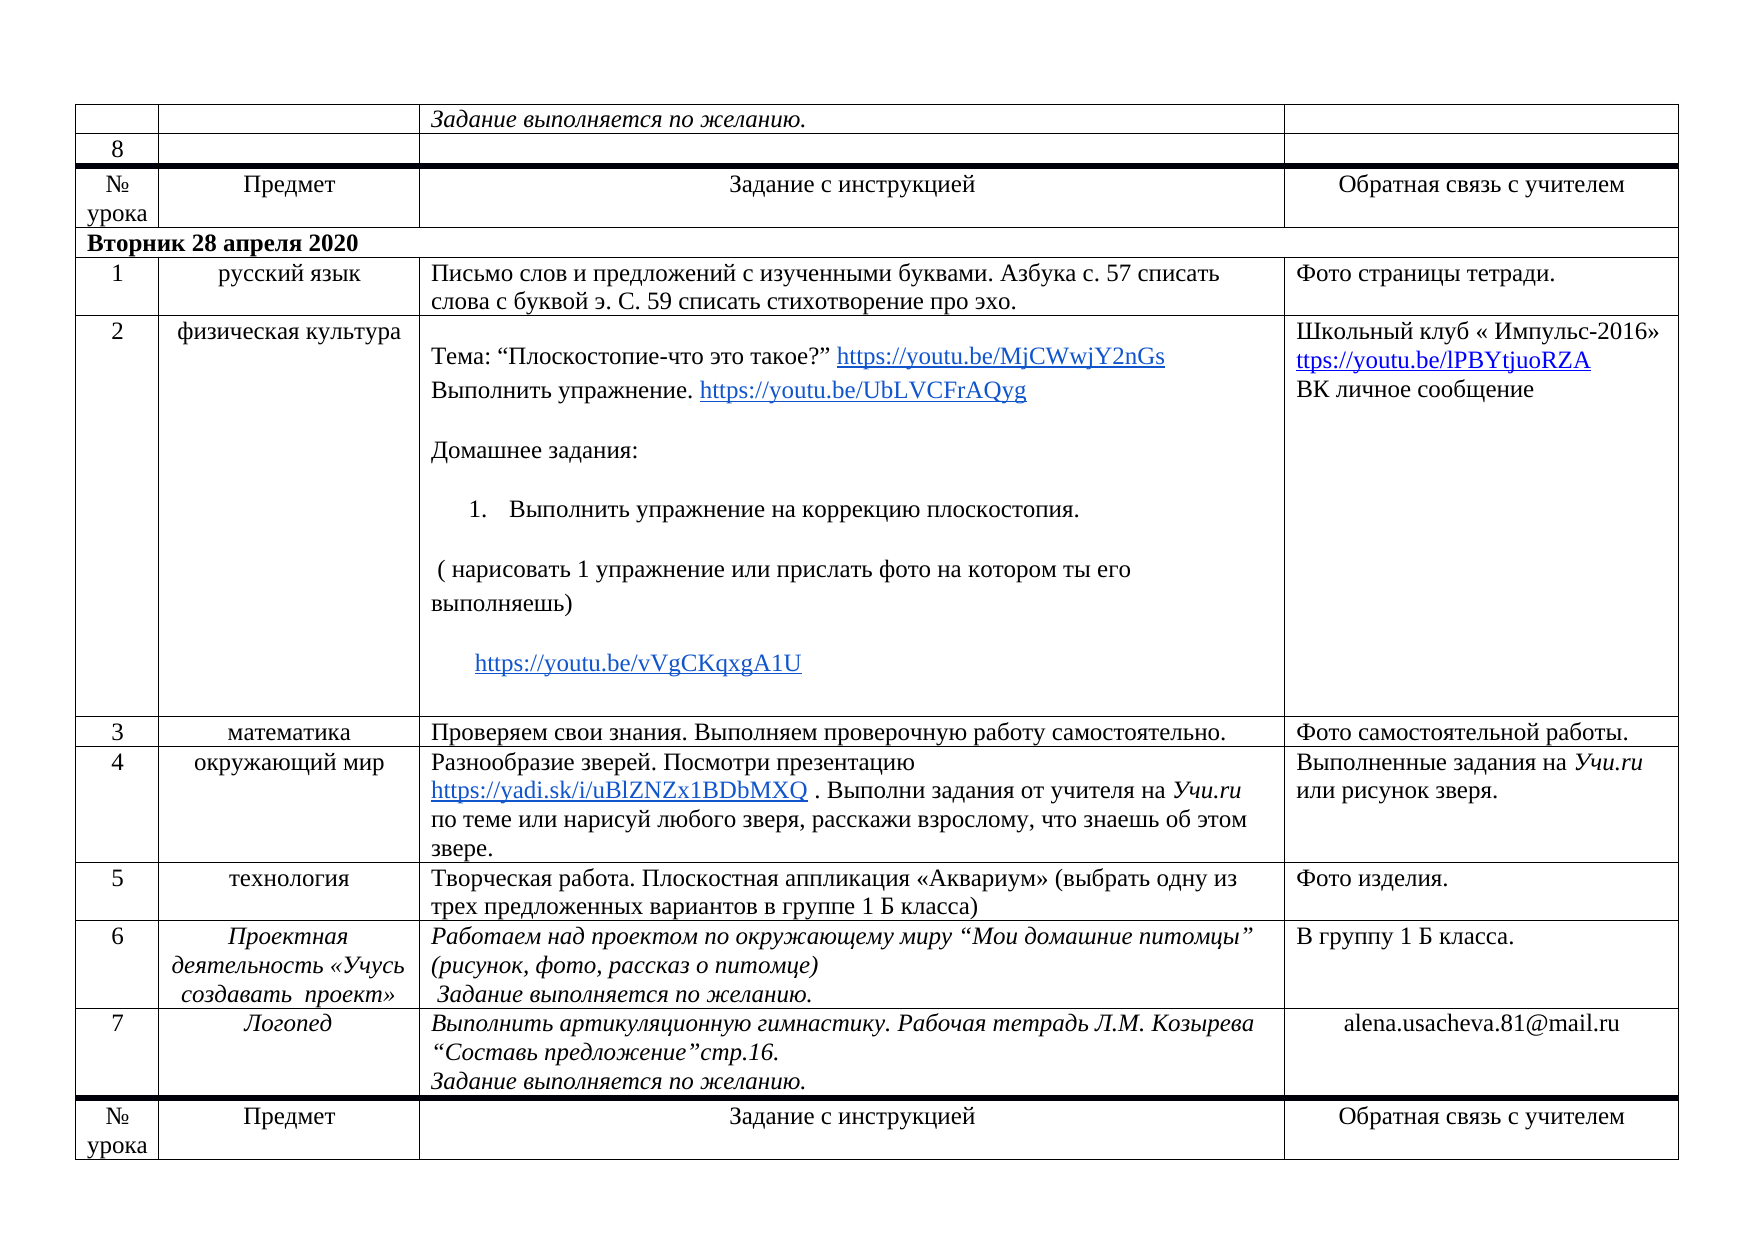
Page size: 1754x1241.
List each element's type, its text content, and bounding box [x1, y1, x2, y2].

table_cell Предмет [159, 169, 419, 227]
table_cell Обратная связь с учителем [1285, 169, 1678, 227]
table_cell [420, 105, 1284, 133]
table_cell Задание с инструкцией [420, 1101, 1284, 1158]
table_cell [159, 105, 419, 133]
table_cell Проверяем свои знания. Выполняем проверочную работу самостоятельно. [420, 717, 1284, 746]
table_cell Фото самостоятельной работы. [1285, 717, 1678, 746]
table_cell Творческая работа. Плоскостная аппликация «Аквариум» (выбрать одну из трех предложенных вариантов в группе 1 Б класса) [420, 863, 1284, 920]
table_cell Задание с инструкцией [420, 169, 1284, 227]
table_cell Тема: “Плоскостопие-что это такое?” https://youtu.be/MjCWwjY2nGs Выполнить упражнение. https://youtu.be/UbLVCFrAQyg Домашнее задания: 1. Выполнить упражнение на коррекцию плоскостопия. ( нарисовать 1 упражнение или прислать фото на котором ты его выполняешь) https://youtu.be/vVgCKqxgA1U [420, 316, 1284, 716]
table_cell Письмо слов и предложений с изученными буквами. Азбука с. 57 списать слова с буквой э. С. 59 списать стихотворение про эхо. [420, 258, 1284, 315]
table_cell Фото изделия. [1285, 863, 1678, 920]
table_cell Обратная связь с учителем [1285, 1101, 1678, 1158]
table_cell технология [159, 863, 419, 920]
table_cell Разнообразие зверей. Посмотри презентацию https://yadi.sk/i/uBlZNZx1BDbMXQ . Выполни задания от учителя на Учи.ru по теме или нарисуй любого зверя, расскажи взрослому, что знаешь об этом звере. [420, 747, 1284, 862]
table_cell [1285, 134, 1678, 163]
table_cell [159, 134, 419, 163]
table_cell 7 [76, 1009, 158, 1095]
table_cell [1285, 105, 1678, 133]
table_cell № урока [76, 1101, 158, 1158]
table_cell Вторник 28 апреля 2020 [76, 228, 1678, 257]
table_cell 5 [76, 863, 158, 920]
table_cell окружающий мир [159, 747, 419, 862]
table_cell № урока [76, 169, 158, 227]
table_cell Логопед [159, 1009, 419, 1095]
table_cell Предмет [159, 1101, 419, 1158]
table_cell Работаем над проектом по окружающему миру “Мои домашние питомцы” (рисунок, фото, рассказ о питомце) Задание выполняется по желанию. [420, 921, 1284, 1007]
table_cell 8 [76, 134, 158, 163]
table_cell [420, 134, 1284, 163]
table_cell Выполнить артикуляционную гимнастику. Рабочая тетрадь Л.М. Козырева “Составь предложение”стр.16. Задание выполняется по желанию. [420, 1009, 1284, 1095]
table_cell 7 [76, 105, 158, 133]
table_cell В группу 1 Б класса. [1285, 921, 1678, 1007]
table_cell Фото страницы тетради. [1285, 258, 1678, 315]
table_cell Школьный клуб « Импульс-2016» ttps://youtu.be/lPBYtjuoRZA ВК личное сообщение [1285, 316, 1678, 716]
table_cell alena.usacheva.81@mail.ru [1285, 1009, 1678, 1095]
table_cell русский язык [159, 258, 419, 315]
table_cell 3 [76, 717, 158, 746]
table_cell 4 [76, 747, 158, 862]
table_cell 2 [76, 316, 158, 716]
table_cell Проектная деятельность «Учусь создавать проект» [159, 921, 419, 1007]
table_cell математика [159, 717, 419, 746]
table_cell физическая культура [159, 316, 419, 716]
table_cell Выполненные задания на Учи.ru или рисунок зверя. [1285, 747, 1678, 862]
table_cell 1 [76, 258, 158, 315]
table_cell 6 [76, 921, 158, 1007]
